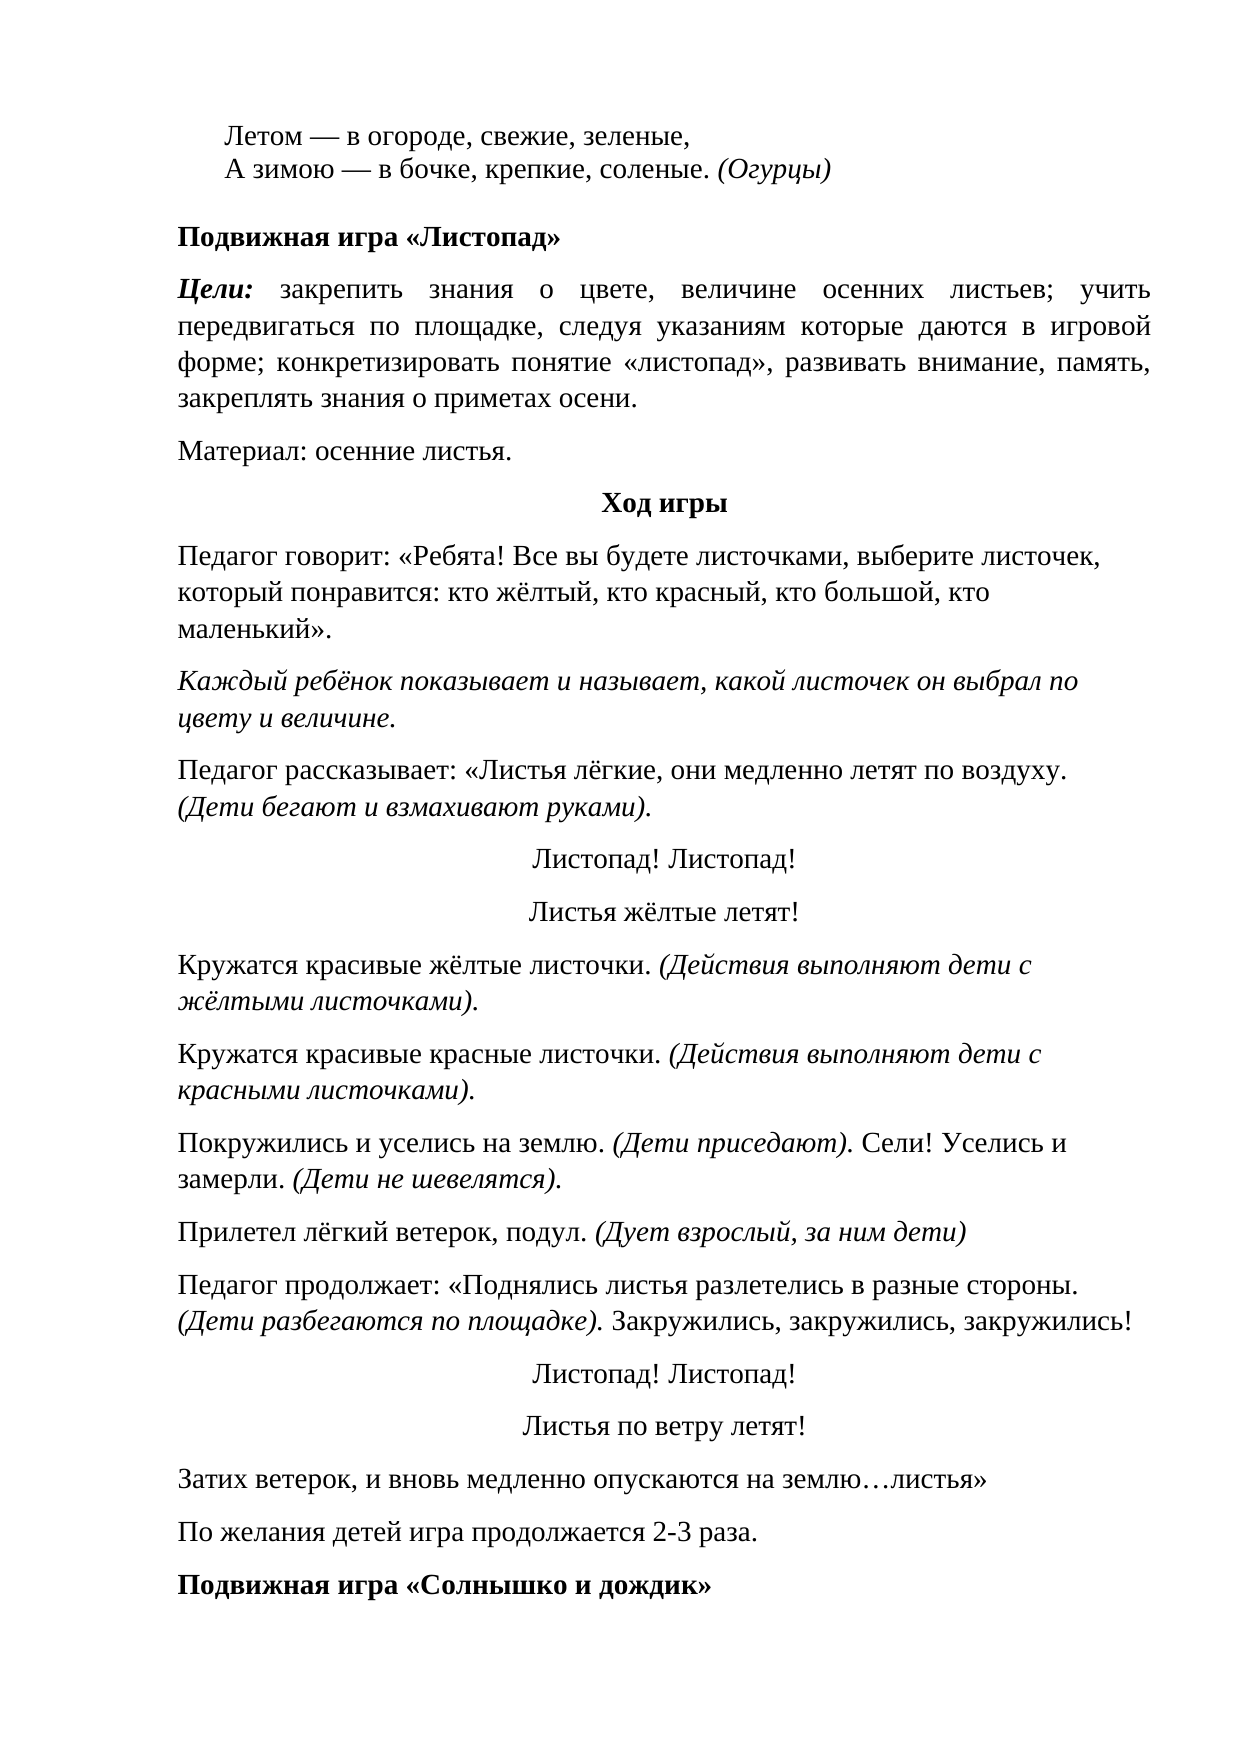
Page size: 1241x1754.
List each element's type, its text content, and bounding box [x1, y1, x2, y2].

text Покружились и уселись на землю. (Дети приседают). Сели! Уселись и замерли. (Дети не шевелятся). [177, 1125, 1152, 1195]
text Педагог говорит: «Ребята! Все вы будете листочками, выберите листочек, который понравится: кто жёлтый, кто красный, кто большой, кто маленький». [177, 538, 1152, 644]
text Подвижная игра «Солнышко и дождик» [177, 1567, 1152, 1601]
text Кружатся красивые жёлтые листочки. (Действия выполняют дети с жёлтыми листочками). [177, 947, 1152, 1017]
text Каждый ребёнок показывает и называет, какой листочек он выбрал по цвету и величине. [177, 663, 1152, 733]
text Материал: осенние листья. [177, 433, 1152, 466]
text Ход игры [177, 486, 1152, 519]
text Листья жёлтые летят! [177, 894, 1152, 928]
text Кружатся красивые красные листочки. (Действия выполняют дети с красными листочками). [177, 1036, 1152, 1106]
text Прилетел лёгкий ветерок, подул. (Дует взрослый, за ним дети) [177, 1214, 1152, 1247]
text По желания детей игра продолжается 2-3 раза. [177, 1514, 1152, 1548]
text Летом — в огороде, свежие, зеленые, [177, 118, 1152, 152]
text Цели: закрепить знания о цвете, величине осенних листьев; учить передвигаться по площадке, следуя указаниям которые даются в игровой форме; конкретизировать понятие «листопад», развивать внимание, память, закреплять знания о приметах осени. [177, 272, 1152, 413]
text Листопад! Листопад! [177, 841, 1152, 875]
text Педагог рассказывает: «Листья лёгкие, они медленно летят по воздуху. (Дети бегают и взмахивают руками). [177, 752, 1152, 822]
text Затих ветерок, и вновь медленно опускаются на землю…листья» [177, 1461, 1152, 1495]
text Педагог продолжает: «Поднялись листья разлетелись в разные стороны. (Дети разбегаются по площадке). Закружились, закружились, закружились! [177, 1267, 1152, 1336]
text А зимою — в бочке, крепкие, соленые. (Огурцы) [177, 152, 1152, 185]
text Подвижная игра «Листопад» [177, 219, 1152, 252]
text Листопад! Листопад! [177, 1356, 1152, 1389]
text Листья по ветру летят! [177, 1408, 1152, 1442]
